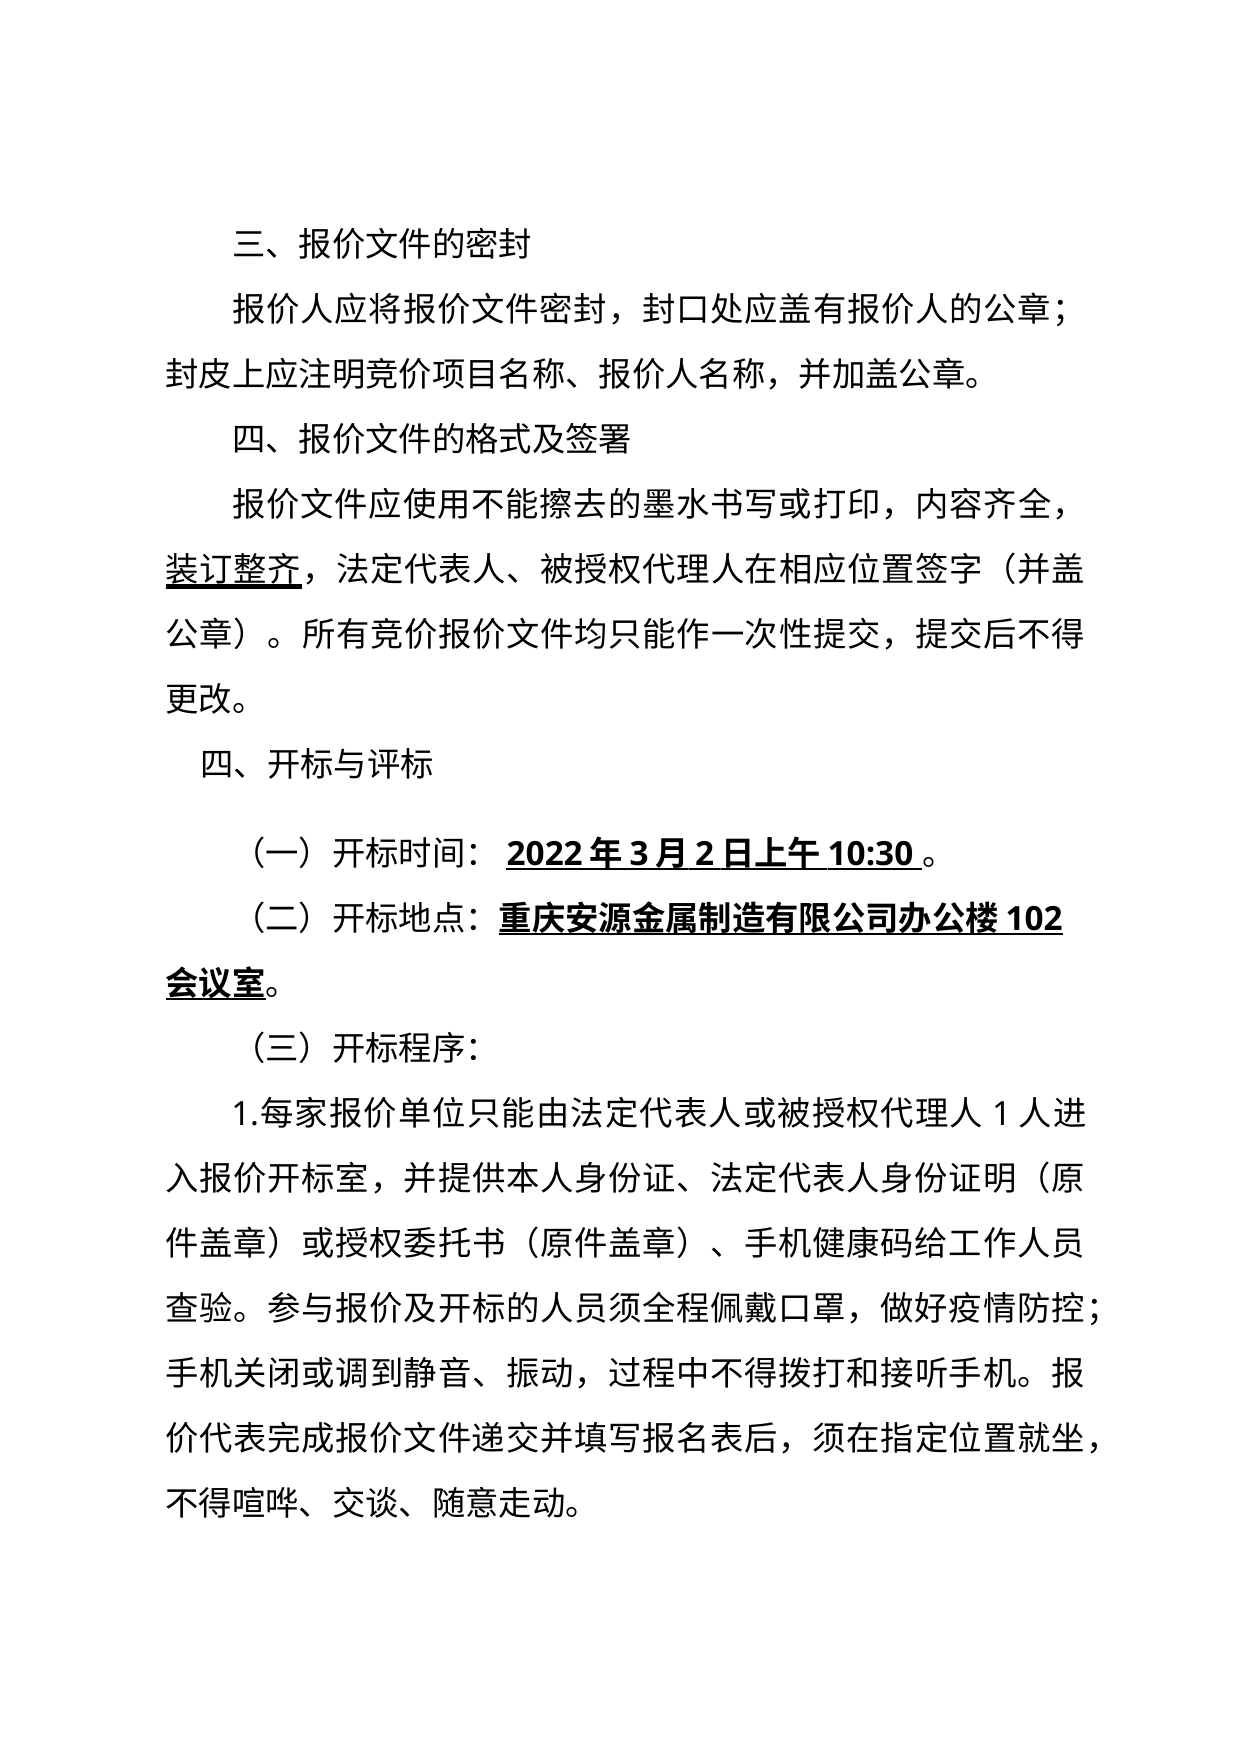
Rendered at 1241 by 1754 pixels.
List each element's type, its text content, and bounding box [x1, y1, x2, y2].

text 报价文件应使用不能擦去的墨水书写或打印，内容齐全，装订整齐，法定代表人、被授权代理人在相应位置签字（并盖公章）。所有竞价报价文件均只能作一次性提交，提交后不得更改。 [165, 469, 1087, 729]
text 四、报价文件的格式及签署 [165, 404, 1087, 469]
text （一）开标时间： 2022年3月2日上午10:30 。 [165, 818, 1087, 883]
text 报价人应将报价文件密封，封口处应盖有报价人的公章；封皮上应注明竞价项目名称、报价人名称，并加盖公章。 [165, 274, 1087, 404]
text 1.每家报价单位只能由法定代表人或被授权代理人1人进入报价开标室，并提供本人身份证、法定代表人身份证明（原件盖章）或授权委托书（原件盖章）、手机健康码给工作人员查验。参与报价及开标的人员须全程佩戴口罩，做好疫情防控；手机关闭或调到静音、振动，过程中不得拨打和接听手机。报价代表完成报价文件递交并填写报名表后，须在指定位置就坐，不得喧哗、交谈、随意走动。 [165, 1078, 1087, 1533]
text （三）开标程序： [165, 1013, 1087, 1078]
text 三、报价文件的密封 [165, 209, 1087, 274]
text 四、开标与评标 [165, 729, 1087, 794]
text （二）开标地点：重庆安源金属制造有限公司办公楼102会议室。 [165, 883, 1087, 1013]
